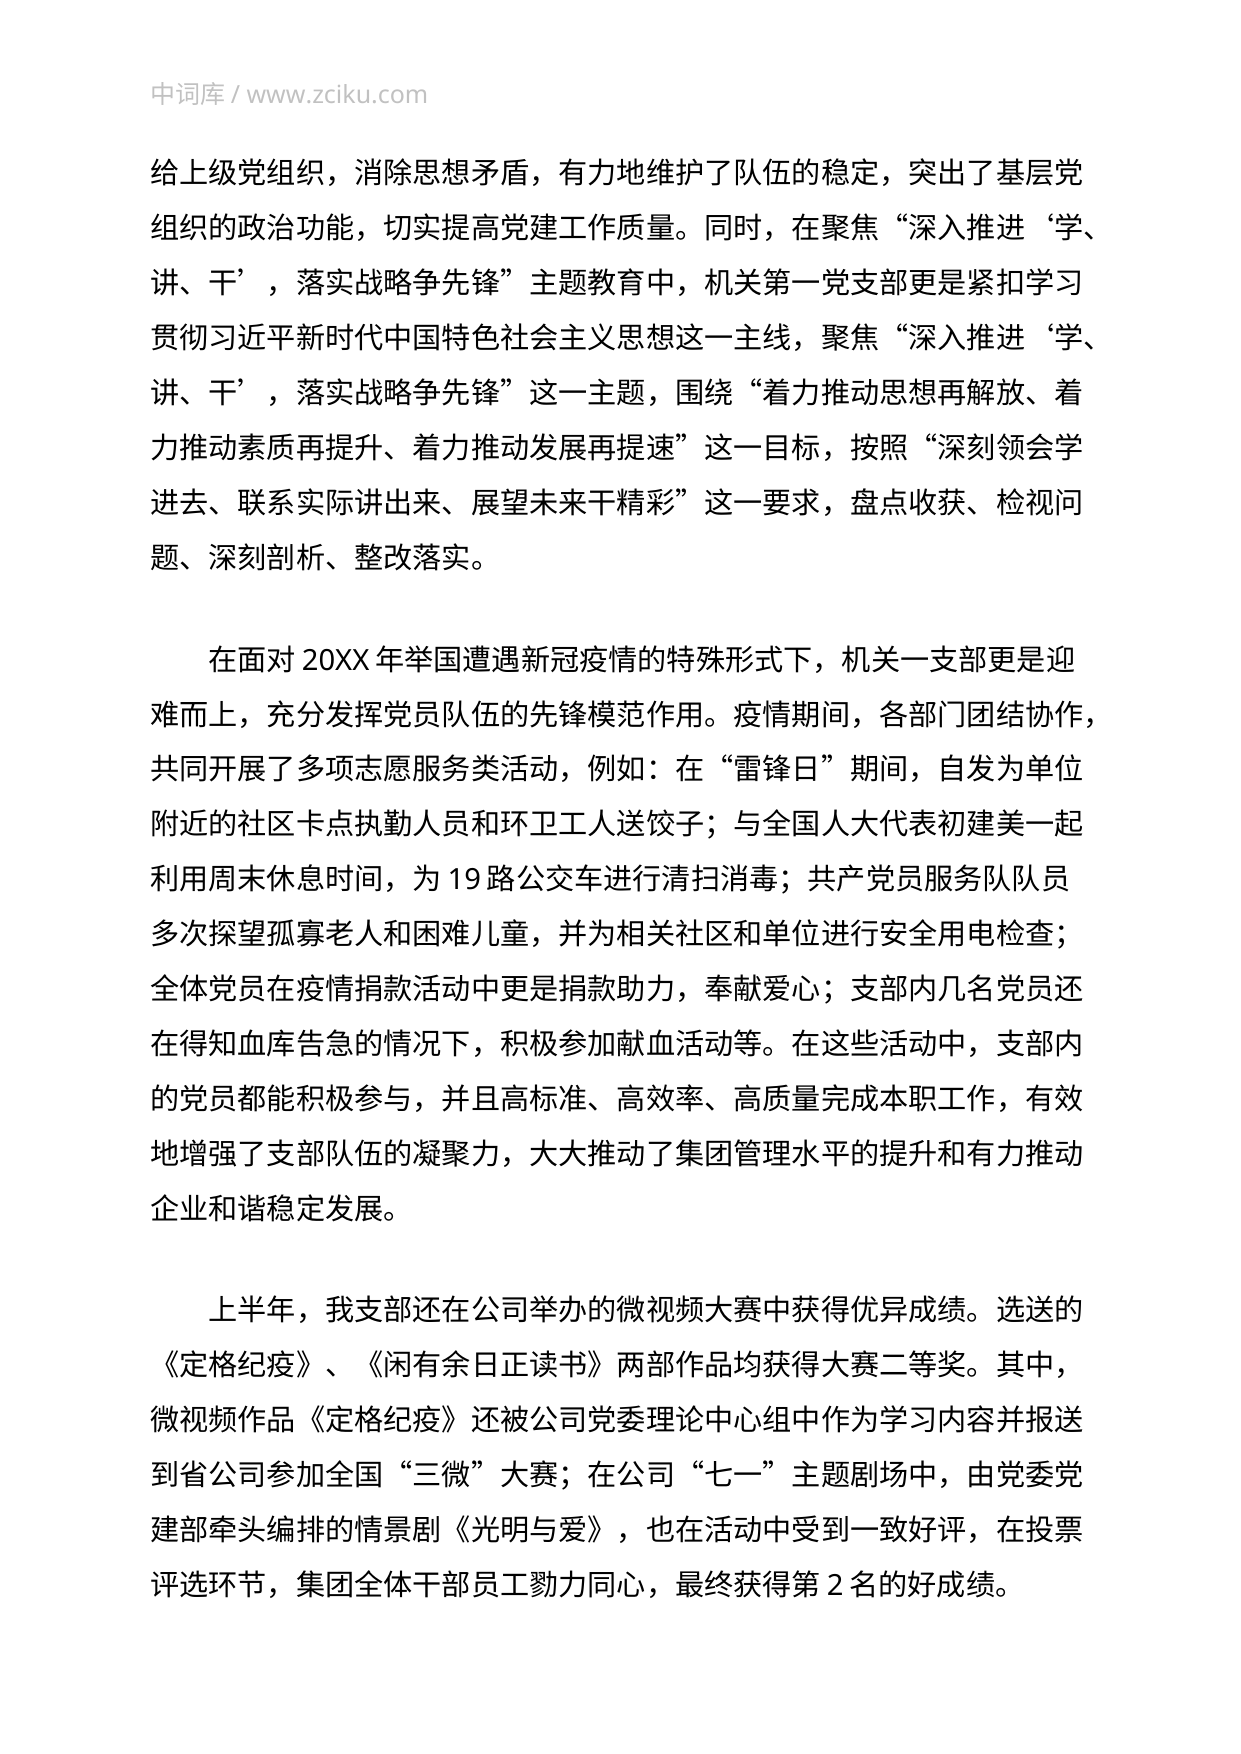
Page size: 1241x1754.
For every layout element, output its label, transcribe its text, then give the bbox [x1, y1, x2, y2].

text 上半年，我支部还在公司举办的微视频大赛中获得优异成绩。选送的《定格纪疫》、《闲有余日正读书》两部作品均获得大赛二等奖。其中，微视频作品《定格纪疫》还被公司党委理论中心组中作为学习内容并报送到省公司参加全国“三微”大赛；在公司“七一”主题剧场中，由党委党建部牵头编排的情景剧《光明与爱》，也在活动中受到一致好评，在投票评选环节，集团全体干部员工勠力同心，最终获得第2名的好成绩。 [150, 1287, 1090, 1604]
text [150, 150, 1090, 577]
text 在面对20XX年举国遭遇新冠疫情的特殊形式下，机关一支部更是迎难而上，充分发挥党员队伍的先锋模范作用。疫情期间，各部门团结协作，共同开展了多项志愿服务类活动，例如：在“雷锋日”期间，自发为单位附近的社区卡点执勤人员和环卫工人送饺子；与全国人大代表初建美一起利用周末休息时间，为19路公交车进行清扫消毒；共产党员服务队队员多次探望孤寡老人和困难儿童，并为相关社区和单位进行安全用电检查；全体党员在疫情捐款活动中更是捐款助力，奉献爱心；支部内几名党员还在得知血库告急的情况下，积极参加献血活动等。在这些活动中，支部内的党员都能积极参与，并且高标准、高效率、高质量完成本职工作，有效地增强了支部队伍的凝聚力，大大推动了集团管理水平的提升和有力推动企业和谐稳定发展。 [150, 636, 1090, 1227]
